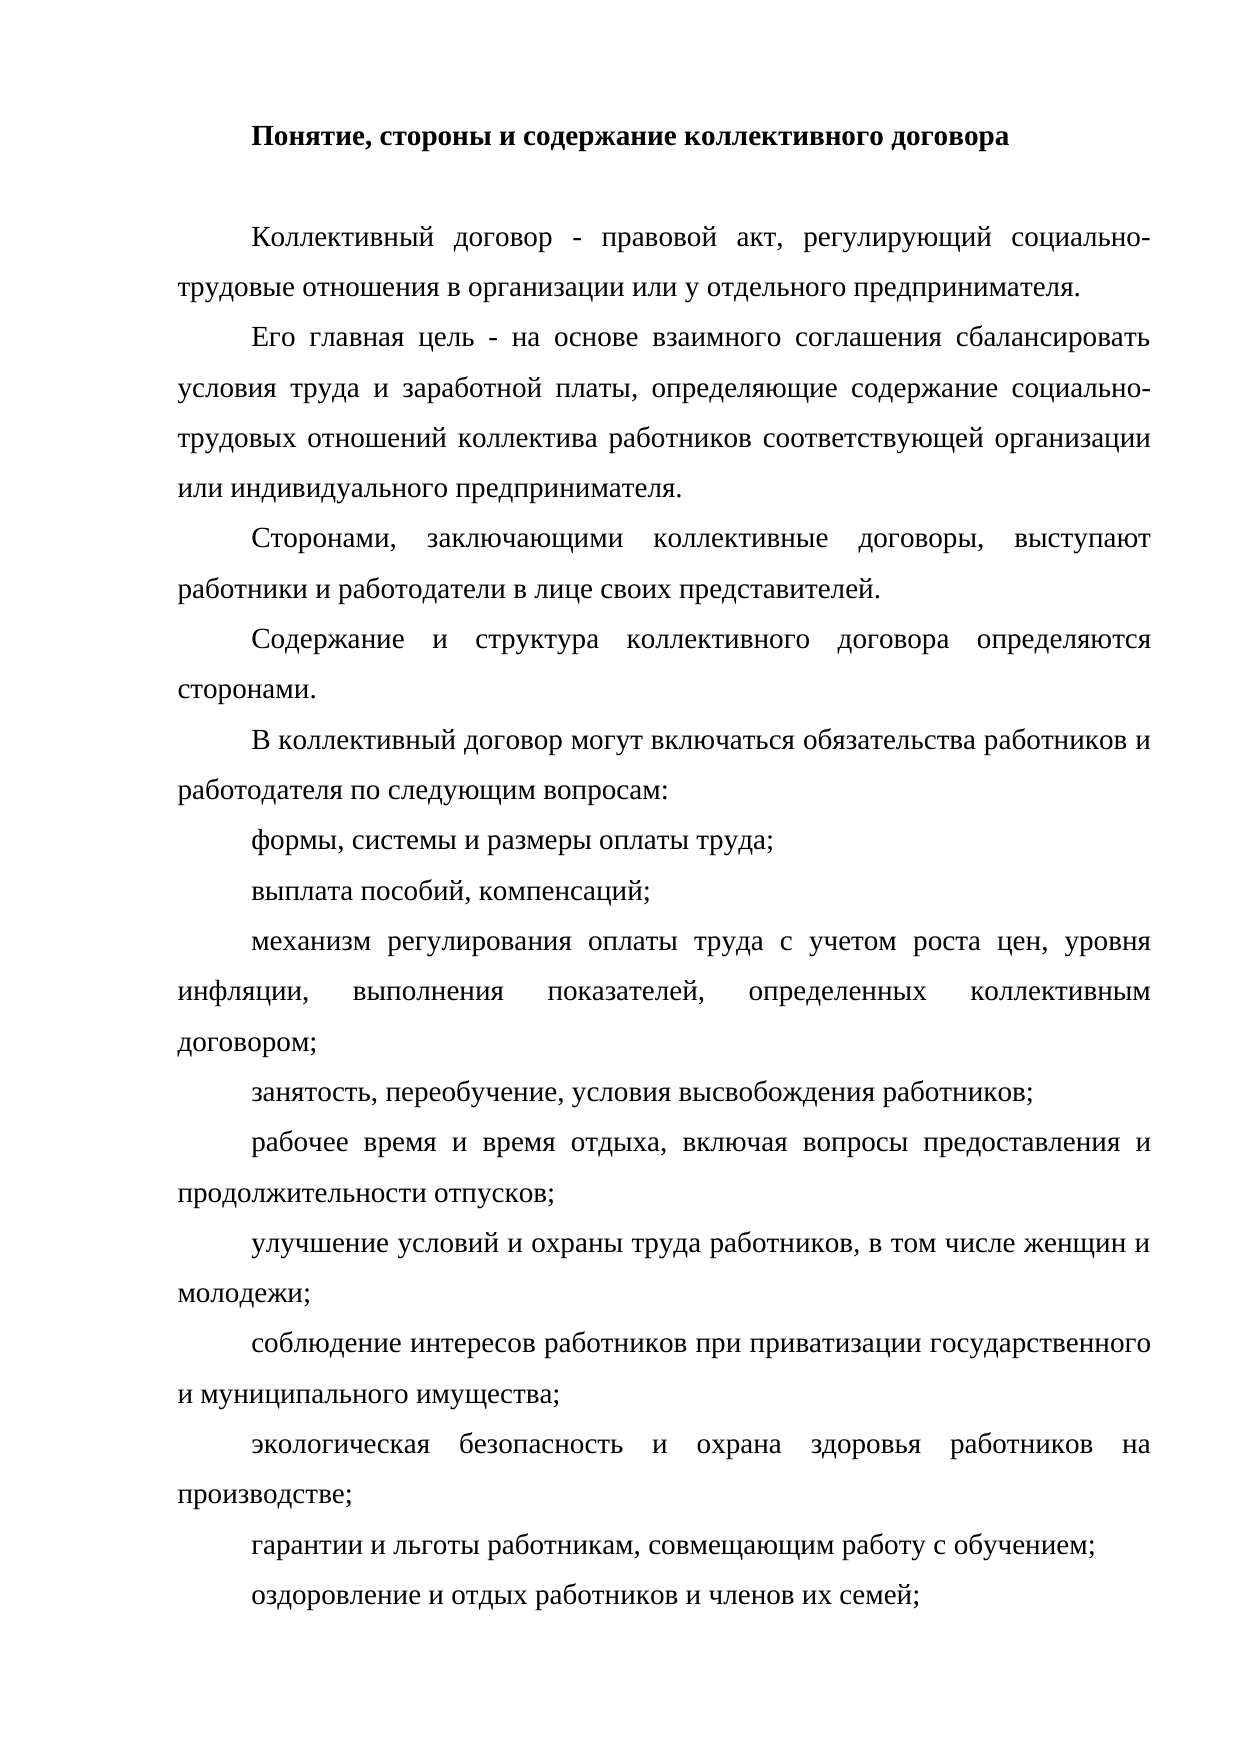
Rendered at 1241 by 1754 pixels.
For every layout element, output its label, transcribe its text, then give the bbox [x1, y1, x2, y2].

text В коллективный договор могут включаться обязательства работников и работодателя по следующим вопросам: [177, 722, 1152, 806]
text Содержание и структура коллективного договора определяются сторонами. [177, 621, 1152, 705]
text гарантии и льготы работникам, совмещающим работу с обучением; [177, 1527, 1152, 1560]
text Его главная цель - на основе взаимного соглашения сбалансировать условия труда и заработной платы, определяющие содержание социально-трудовых отношений коллектива работников соответствующей организации или индивидуального предпринимателя. [177, 319, 1152, 504]
text занятость, переобучение, условия высвобождения работников; [177, 1074, 1152, 1108]
text рабочее время и время отдыха, включая вопросы предоставления и продолжительности отпусков; [177, 1124, 1152, 1208]
text соблюдение интересов работников при приватизации государственного и муниципального имущества; [177, 1326, 1152, 1409]
text Коллективный договор - правовой акт, регулирующий социально-трудовые отношения в организации или у отдельного предпринимателя. [177, 219, 1152, 303]
text улучшение условий и охраны труда работников, в том числе женщин и молодежи; [177, 1225, 1152, 1309]
text формы, системы и размеры оплаты труда; [177, 822, 1152, 856]
text экологическая безопасность и охрана здоровья работников на производстве; [177, 1426, 1152, 1510]
text оздоровление и отдых работников и членов их семей; [177, 1577, 1152, 1611]
text выплата пособий, компенсаций; [177, 873, 1152, 906]
text Сторонами, заключающими коллективные договоры, выступают работники и работодатели в лице своих представителей. [177, 521, 1152, 604]
text механизм регулирования оплаты труда с учетом роста цен, уровня инфляции, выполнения показателей, определенных коллективным договором; [177, 923, 1152, 1057]
text Понятие, стороны и содержание коллективного договора [177, 118, 1152, 152]
